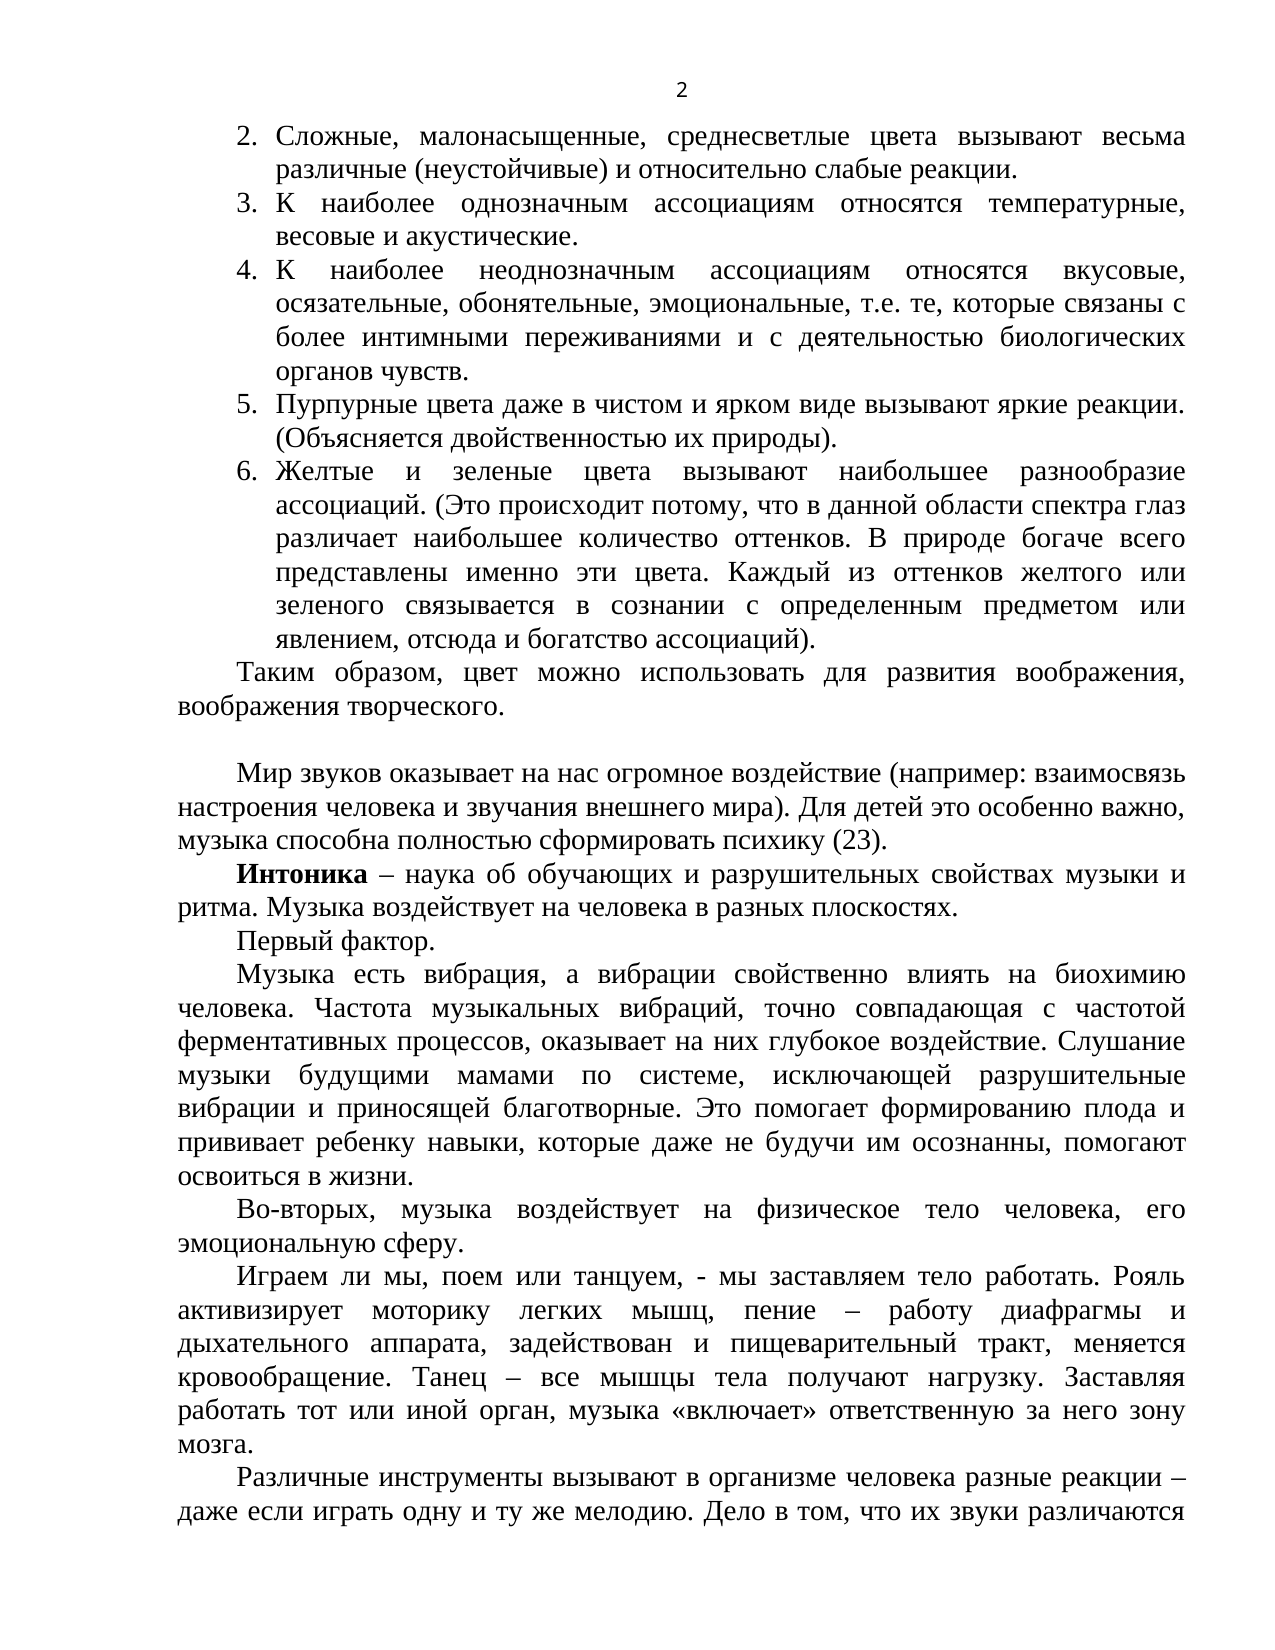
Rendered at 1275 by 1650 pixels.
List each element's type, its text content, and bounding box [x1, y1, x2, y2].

text Первый фактор. [177, 923, 1186, 957]
text Мир звуков оказывает на нас огромное воздействие (например: взаимосвязь настроения человека и звучания внешнего мира). Для детей это особенно важно, музыка способна полностью сформировать психику (23). [177, 755, 1186, 856]
list К наиболее однозначным ассоциациям относятся температурные, весовые и акустические. [236, 185, 1186, 252]
text Таким образом, цвет можно использовать для развития воображения, воображения творческого. [177, 655, 1186, 722]
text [177, 1460, 1186, 1527]
text Играем ли мы, поем или танцуем, - мы заставляем тело работать. Рояль активизирует моторику легких мышц, пение – работу диафрагмы и дыхательного аппарата, задействован и пищеварительный тракт, меняется кровообращение. Танец – все мышцы тела получают нагрузку. Заставляя работать тот или иной орган, музыка «включает» ответственную за него зону мозга. [177, 1258, 1186, 1460]
list Сложные, малонасыщенные, среднесветлые цвета вызывают весьма различные (неустойчивые) и относительно слабые реакции. [236, 118, 1186, 185]
text Во-вторых, музыка воздействует на физическое тело человека, его эмоциональную сферу. [177, 1191, 1186, 1258]
text Музыка есть вибрация, а вибрации свойственно влиять на биохимию человека. Частота музыкальных вибраций, точно совпадающая с частотой ферментативных процессов, оказывает на них глубокое воздействие. Слушание музыки будущими мамами по системе, исключающей разрушительные вибрации и приносящей благотворные. Это помогает формированию плода и прививает ребенку навыки, которые даже не будучи им осознанны, помогают освоиться в жизни. [177, 957, 1186, 1191]
list Пурпурные цвета даже в чистом и ярком виде вызывают яркие реакции. (Объясняется двойственностью их природы). [236, 386, 1186, 453]
list Желтые и зеленые цвета вызывают наибольшее разнообразие ассоциаций. (Это происходит потому, что в данной области спектра глаз различает наибольшее количество оттенков. В природе богаче всего представлены именно эти цвета. Каждый из оттенков желтого или зеленого связывается в сознании с определенным предметом или явлением, отсюда и богатство ассоциаций). [236, 453, 1186, 655]
list К наиболее неоднозначным ассоциациям относятся вкусовые, осязательные, обонятельные, эмоциональные, т.е. те, которые связаны с более интимными переживаниями и с деятельностью биологических органов чувств. [236, 252, 1186, 386]
text Интоника – наука об обучающих и разрушительных свойствах музыки и ритма. Музыка воздействует на человека в разных плоскостях. [177, 856, 1186, 923]
